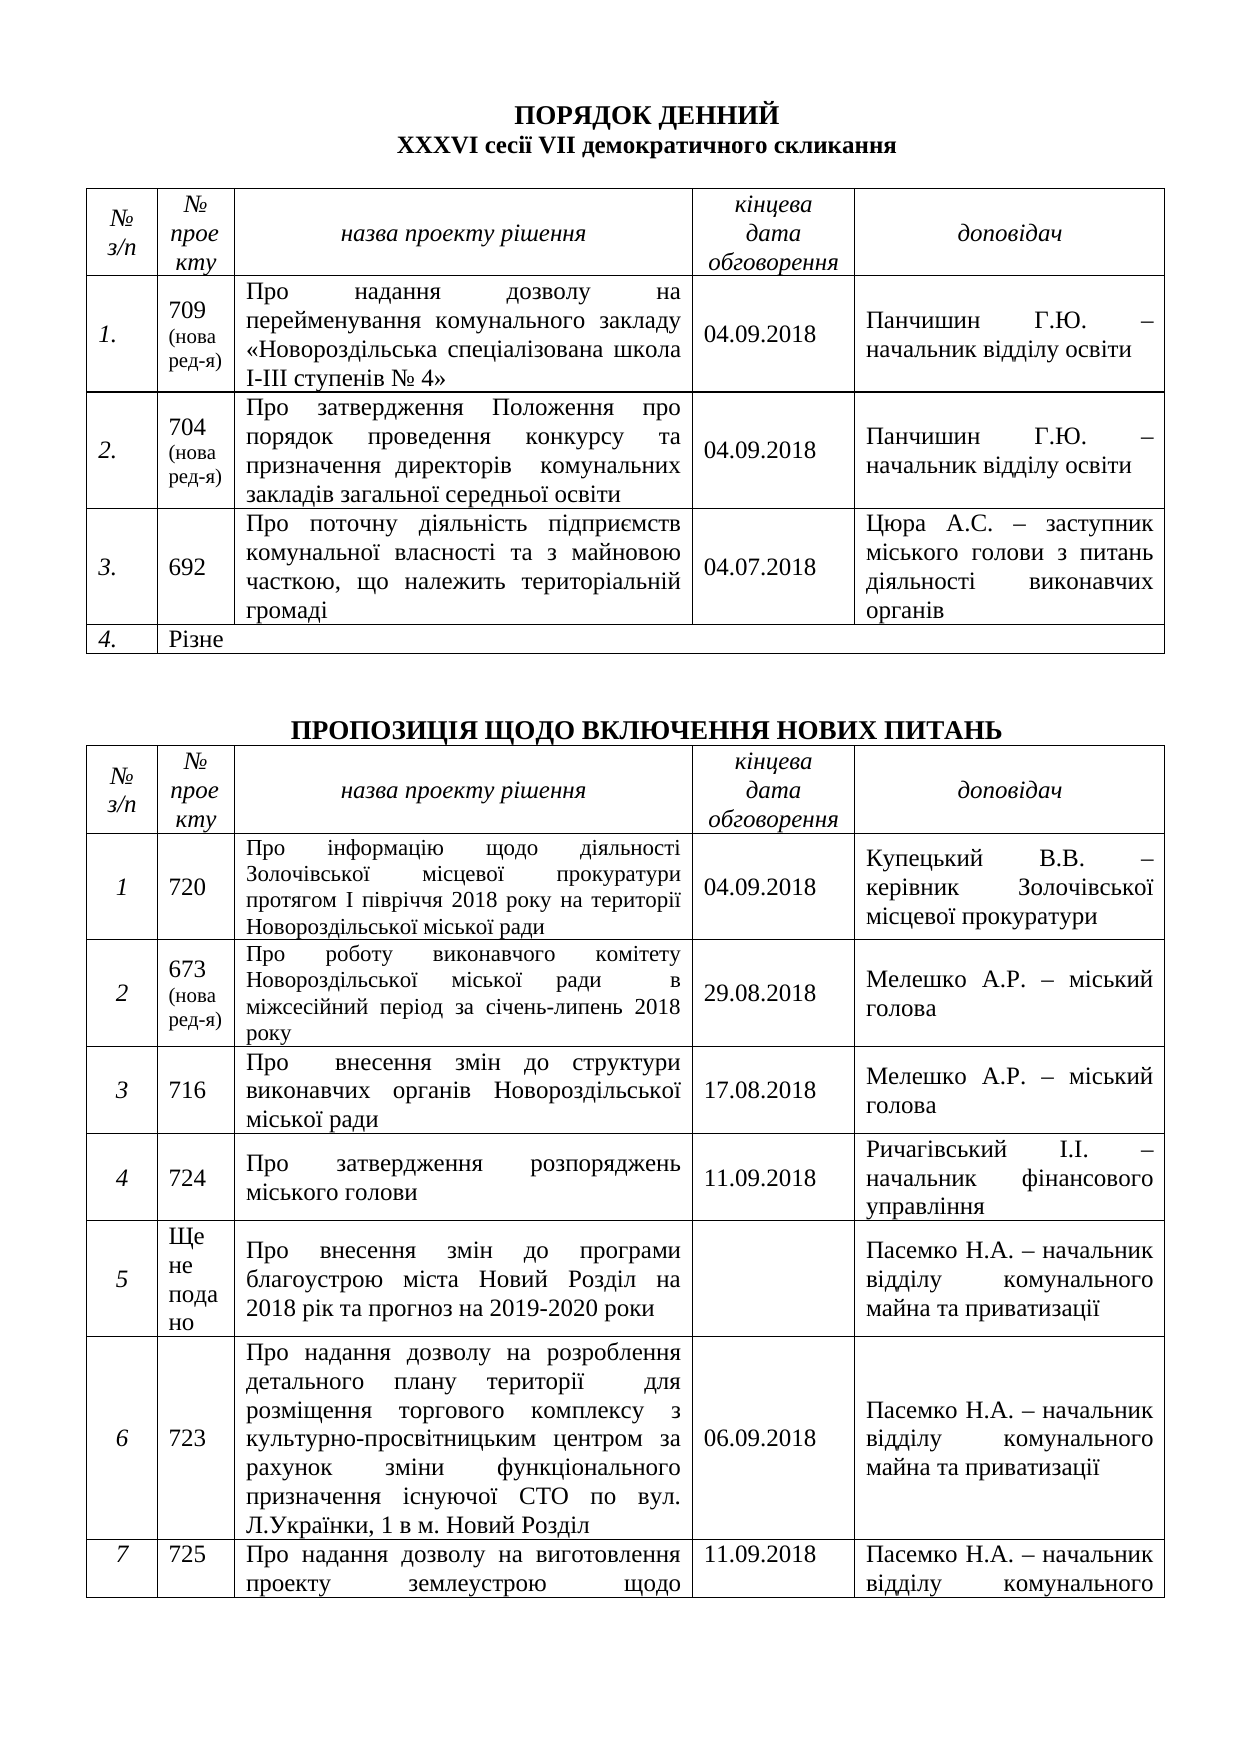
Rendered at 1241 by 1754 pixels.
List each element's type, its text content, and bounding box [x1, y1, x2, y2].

table_cell Пасемко Н.А. – начальник відділу комунального майна та приватизації [855, 1221, 1164, 1336]
table_cell Мелешко А.Р. – міський голова [855, 1047, 1164, 1133]
table_cell 1 [87, 834, 157, 939]
table_header № проекту [158, 746, 234, 833]
table_cell 692 [158, 509, 234, 623]
table_cell Про роботу виконавчого комітету Новороздільської міської ради в міжсесійний період за січень-липень 2018 року [235, 940, 692, 1046]
table_cell [87, 276, 157, 391]
table_cell 725 [158, 1540, 234, 1597]
table_cell 2 [87, 940, 157, 1046]
table_cell Пасемко Н.А. – начальник відділу комунального майна та приватизації [855, 1337, 1164, 1538]
table_cell 4 [87, 1134, 157, 1220]
table_cell [87, 625, 157, 653]
table_header № з/п [87, 746, 157, 833]
table_cell 06.09.2018 [693, 1337, 854, 1538]
table_cell 7 [87, 1540, 157, 1597]
table_cell Панчишин Г.Ю. – начальник відділу освіти [855, 276, 1164, 391]
table_cell Про внесення змін до структури виконавчих органів Новороздільської міської ради [235, 1047, 692, 1133]
table_cell 17.08.2018 [693, 1047, 854, 1133]
table_cell 29.08.2018 [693, 940, 854, 1046]
table_cell 716 [158, 1047, 234, 1133]
text ПОРЯДОК ДЕННИЙ [131, 99, 1162, 131]
table_cell [693, 1221, 854, 1336]
table_header № з/п [87, 189, 157, 275]
table_header кінцева дата обговорення [693, 189, 854, 275]
table_cell Мелешко А.Р. – міський голова [855, 940, 1164, 1046]
table_cell 724 [158, 1134, 234, 1220]
table_header кінцева дата обговорення [693, 746, 854, 833]
table_header доповідач [855, 189, 1164, 275]
table_header назва проекту рішення [235, 189, 692, 275]
table_header № проекту [158, 189, 234, 275]
table_cell Про надання дозволу на розроблення детального плану території для розміщення торгового комплексу з культурно-просвітницьким центром за рахунок зміни функціонального призначення існуючої СТО по вул. Л.Українки, 1 в м. Новий Розділ [235, 1337, 692, 1538]
table_cell 04.07.2018 [693, 509, 854, 623]
table_cell 04.09.2018 [693, 276, 854, 391]
table_cell Купецький В.В. – керівник Золочівської місцевої прокуратури [855, 834, 1164, 939]
text ХХХVІ сесії VІІ демократичного скликання [131, 131, 1162, 159]
text ПРОПОЗИЦІЯ ЩОДО ВКЛЮЧЕННЯ НОВИХ ПИТАНЬ [131, 714, 1162, 745]
table_cell 704 (нова ред-я) [158, 393, 234, 507]
table_cell Про затвердження розпоряджень міського голови [235, 1134, 692, 1220]
table_cell 04.09.2018 [693, 834, 854, 939]
table_cell Про затвердження Положення про порядок проведення конкурсу та призначення директорів комунальних закладів загальної середньої освіти [235, 393, 692, 507]
table_cell Про надання дозволу на перейменування комунального закладу «Новороздільська спеціалізована школа І-ІІІ ступенів № 4» [235, 276, 692, 391]
table_cell 11.09.2018 [693, 1540, 854, 1597]
table_cell Різне [158, 625, 1164, 653]
table_cell 3 [87, 1047, 157, 1133]
table_cell [87, 509, 157, 623]
table_cell 6 [87, 1337, 157, 1538]
table_header доповідач [855, 746, 1164, 833]
table_cell 11.09.2018 [693, 1134, 854, 1220]
table_header назва проекту рішення [235, 746, 692, 833]
table_cell Цюра А.С. – заступник міського голови з питань діяльності виконавчих органів [855, 509, 1164, 623]
table_cell Про поточну діяльність підприємств комунальної власності та з майновою часткою, що належить територіальній громаді [235, 509, 692, 623]
table_cell 709 (нова ред-я) [158, 276, 234, 391]
table_cell Ще не подано [158, 1221, 234, 1336]
table_cell Про інформацію щодо діяльності Золочівської місцевої прокуратури протягом І півріччя 2018 року на території Новороздільської міської ради [235, 834, 692, 939]
table_cell Панчишин Г.Ю. – начальник відділу освіти [855, 393, 1164, 507]
table_cell 04.09.2018 [693, 393, 854, 507]
table_cell 723 [158, 1337, 234, 1538]
table_cell [87, 393, 157, 507]
table_cell Про внесення змін до програми благоустрою міста Новий Розділ на 2018 рік та прогноз на 2019-2020 роки [235, 1221, 692, 1336]
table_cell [235, 1540, 692, 1597]
table_cell 5 [87, 1221, 157, 1336]
table_cell 720 [158, 834, 234, 939]
table_cell 673 (нова ред-я) [158, 940, 234, 1046]
table_cell Ричагівський І.І. – начальник фінансового управління [855, 1134, 1164, 1220]
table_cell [855, 1540, 1164, 1597]
